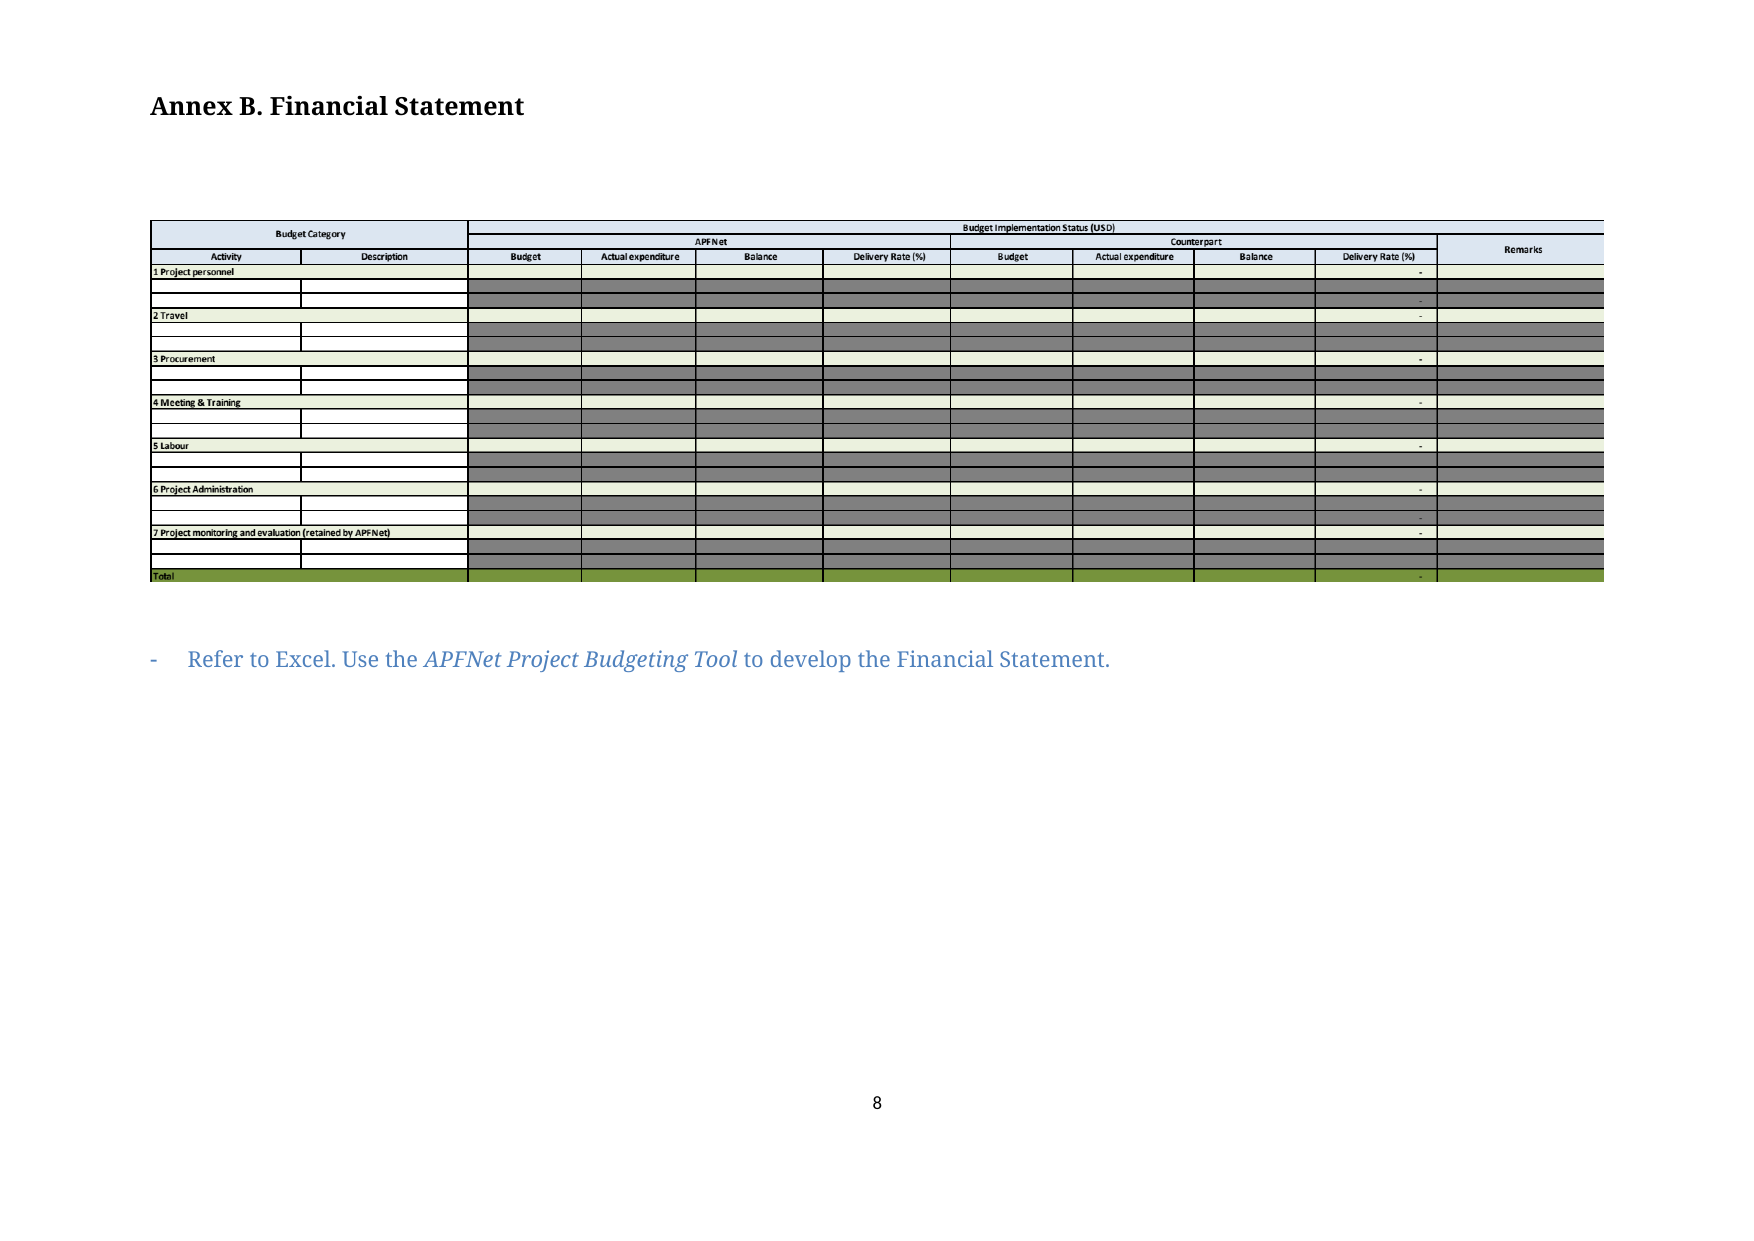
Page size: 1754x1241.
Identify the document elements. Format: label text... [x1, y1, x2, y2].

list Refer to Excel. Use the APFNet Project Budgeting Tool to develop the Financial Statement. [150, 642, 1604, 675]
